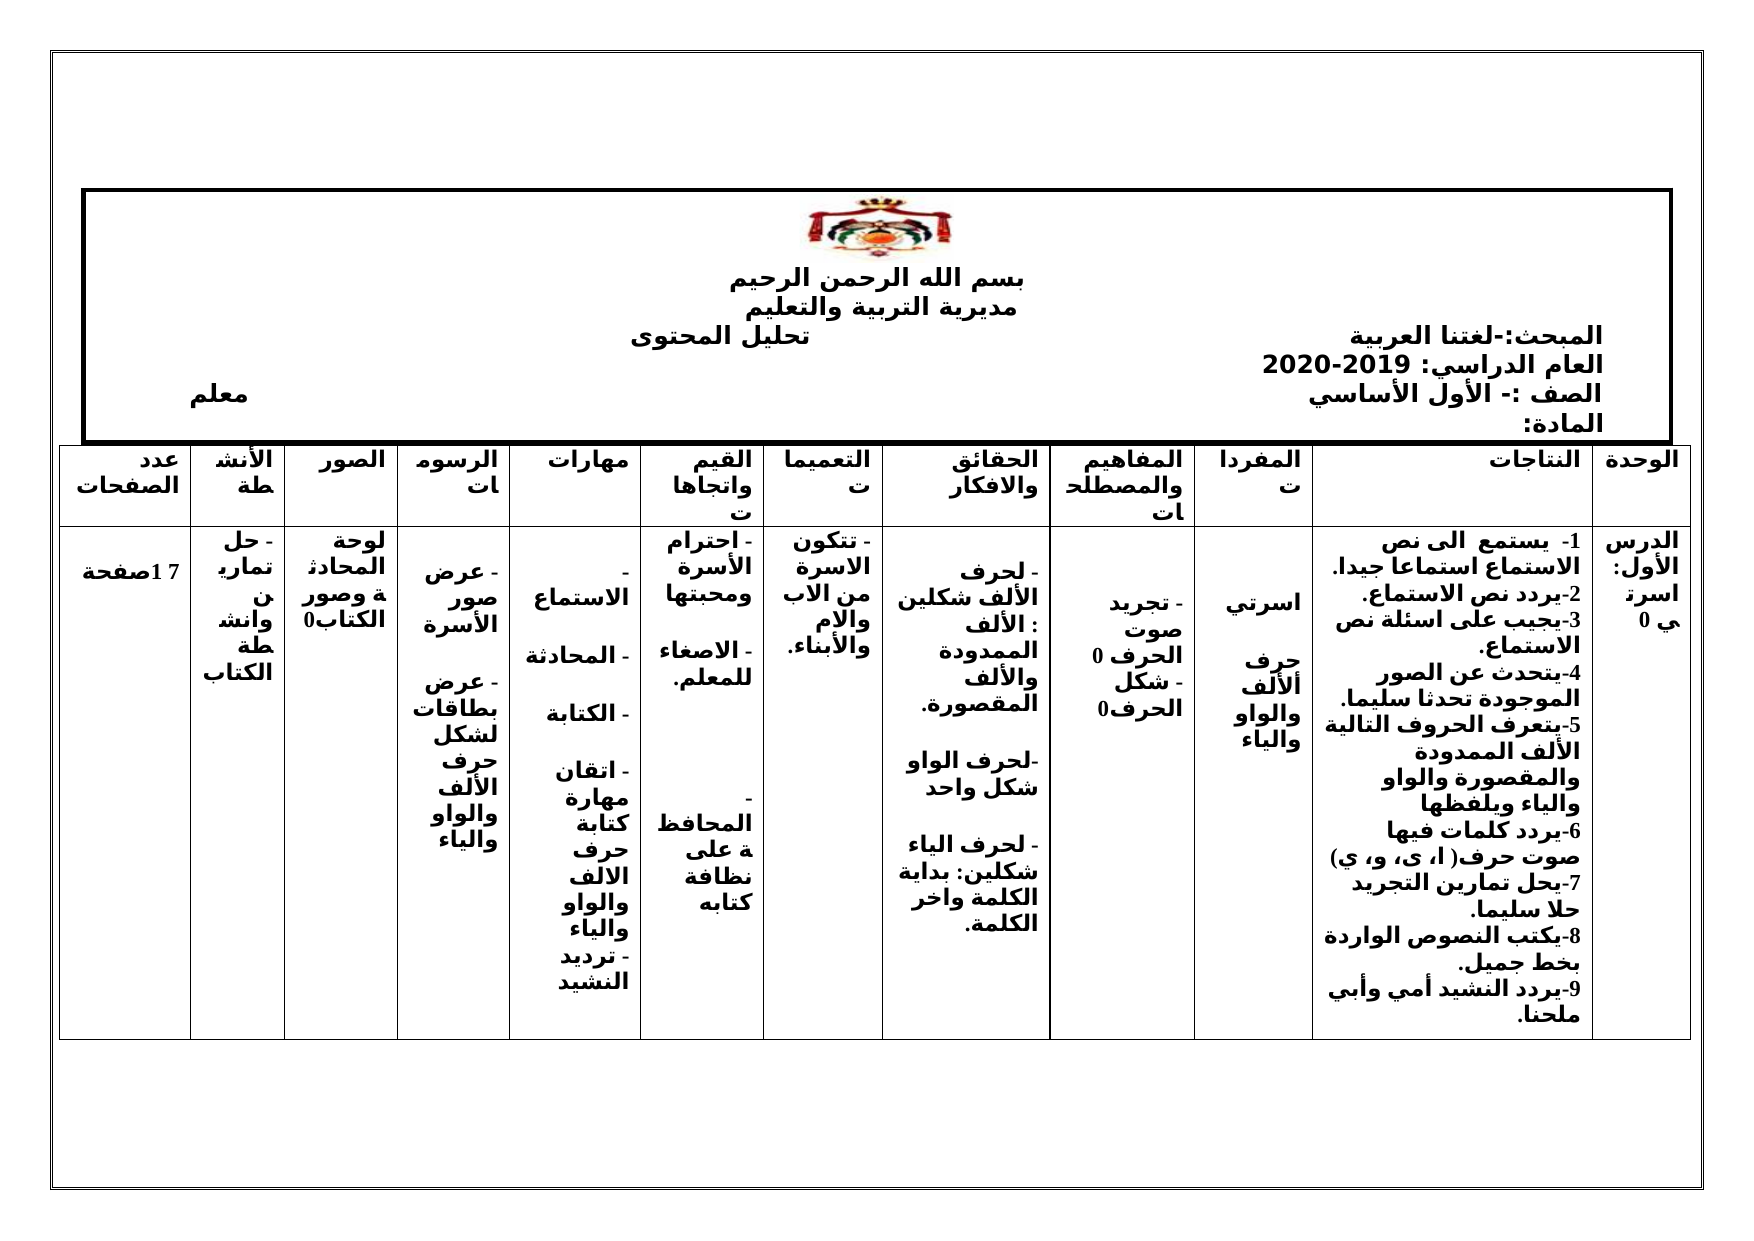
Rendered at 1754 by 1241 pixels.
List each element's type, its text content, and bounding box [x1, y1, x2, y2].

table_cell 7 1صفحة [60, 527, 190, 1038]
picture [799, 194, 955, 263]
text المبحث:-لغتنا العربية تحليل المحتوى العام الدراسي: 2019-2020 [150, 321, 1604, 373]
table_header الصور [285, 446, 397, 526]
table_header الرسومات [398, 446, 509, 526]
table_header التعميمات [764, 446, 882, 526]
table_header مهارات [510, 446, 640, 526]
table_header المفاهيم والمصطلحات [1051, 446, 1194, 526]
table_header الحقائق والافكار [883, 446, 1049, 526]
table_header الأنشطة [191, 446, 284, 526]
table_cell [1593, 527, 1690, 1038]
table_header عدد الصفحات [60, 446, 190, 526]
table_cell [510, 527, 640, 1038]
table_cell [1195, 527, 1312, 1038]
table_header النتاجات [1313, 446, 1592, 526]
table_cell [641, 527, 763, 1038]
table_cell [1313, 527, 1592, 1038]
table_header القيم واتجاهات [641, 446, 763, 526]
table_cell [398, 527, 509, 1038]
text بسم الله الرحمن الرحيم [150, 263, 1604, 292]
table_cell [285, 527, 397, 1038]
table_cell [1051, 527, 1194, 1038]
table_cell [191, 527, 284, 1038]
text مديرية التربية والتعليم [150, 292, 1604, 321]
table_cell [764, 527, 882, 1038]
table_header المفردات [1195, 446, 1312, 526]
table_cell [883, 527, 1049, 1038]
table_header الوحدة [1593, 446, 1690, 526]
text الصف :- الأول الأساسي معلم المادة: [86, 373, 1669, 440]
